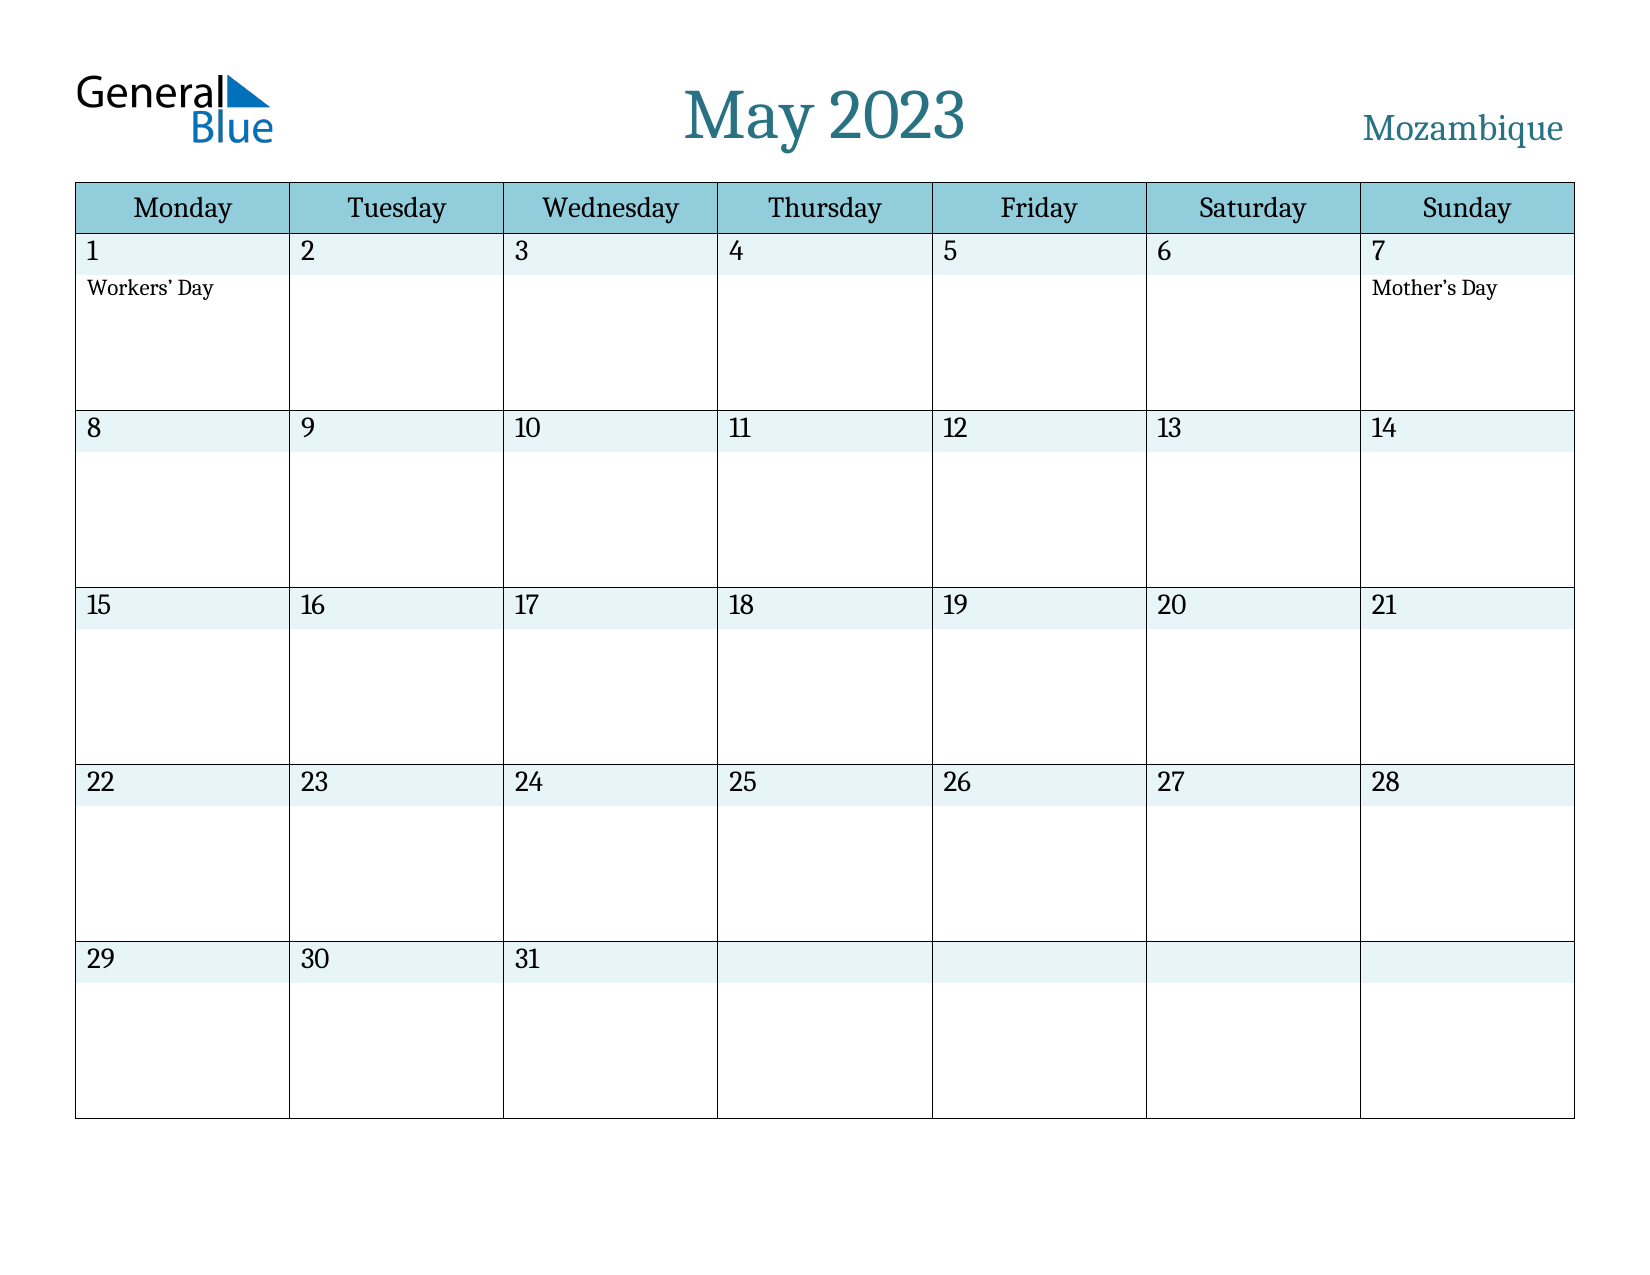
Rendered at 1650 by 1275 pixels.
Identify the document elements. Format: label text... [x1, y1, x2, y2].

table_cell Sunday [1361, 183, 1574, 233]
table_cell [1361, 806, 1574, 941]
table_cell [718, 983, 932, 1118]
table_cell 31 [504, 942, 717, 983]
table_cell [504, 275, 717, 410]
picture [77, 75, 273, 143]
table_cell [290, 452, 503, 587]
table_cell Mother’s Day [1361, 275, 1574, 410]
table_cell 29 [76, 942, 289, 983]
table_cell 10 [504, 411, 717, 452]
table_cell [718, 942, 932, 983]
table_cell [933, 452, 1146, 587]
table_header May 2023 [504, 75, 1146, 182]
table_cell 26 [933, 765, 1146, 806]
table_cell 15 [76, 588, 289, 629]
table_cell [718, 452, 932, 587]
table_cell 30 [290, 942, 503, 983]
table_cell Workers’ Day [76, 275, 289, 410]
table_cell [504, 629, 717, 764]
table_cell [1361, 629, 1574, 764]
table_cell 22 [76, 765, 289, 806]
table_cell [1147, 806, 1360, 941]
table_cell [76, 629, 289, 764]
table_cell 4 [718, 234, 932, 275]
table_cell [290, 629, 503, 764]
table_cell [1361, 942, 1574, 983]
table_cell 23 [290, 765, 503, 806]
table_cell [718, 629, 932, 764]
table_cell 2 [290, 234, 503, 275]
table_cell Wednesday [504, 183, 717, 233]
table_cell 28 [1361, 765, 1574, 806]
table_cell [290, 275, 503, 410]
table_cell [76, 983, 289, 1118]
table_header Mozambique [1146, 75, 1574, 182]
table_cell 13 [1147, 411, 1360, 452]
table_cell [1147, 983, 1360, 1118]
table_cell [718, 806, 932, 941]
table_cell 14 [1361, 411, 1574, 452]
table_cell [933, 983, 1146, 1118]
table_cell Thursday [718, 183, 932, 233]
table_cell 3 [504, 234, 717, 275]
table_cell [1361, 452, 1574, 587]
table_cell [933, 806, 1146, 941]
table_cell 16 [290, 588, 503, 629]
table_cell 7 [1361, 234, 1574, 275]
table_cell 12 [933, 411, 1146, 452]
table_cell [1361, 983, 1574, 1118]
table_header [76, 75, 503, 182]
table_cell [504, 806, 717, 941]
table_cell [1147, 452, 1360, 587]
table_cell 17 [504, 588, 717, 629]
table_cell 9 [290, 411, 503, 452]
table_cell [718, 275, 932, 410]
table_cell [933, 275, 1146, 410]
table_cell 20 [1147, 588, 1360, 629]
table_cell 21 [1361, 588, 1574, 629]
table_cell [504, 452, 717, 587]
table_cell [1147, 942, 1360, 983]
table_cell 5 [933, 234, 1146, 275]
table_cell 24 [504, 765, 717, 806]
table_cell 8 [76, 411, 289, 452]
table_cell [933, 629, 1146, 764]
table_cell Saturday [1147, 183, 1360, 233]
table_cell 11 [718, 411, 932, 452]
table_cell [76, 452, 289, 587]
table_cell [290, 983, 503, 1118]
table_cell 6 [1147, 234, 1360, 275]
table_cell 1 [76, 234, 289, 275]
table_cell 18 [718, 588, 932, 629]
table_cell [1147, 275, 1360, 410]
table_cell [1147, 629, 1360, 764]
table_cell [290, 806, 503, 941]
table_cell 19 [933, 588, 1146, 629]
table_cell 25 [718, 765, 932, 806]
table_cell 27 [1147, 765, 1360, 806]
table_cell Monday [76, 183, 289, 233]
table_cell [933, 942, 1146, 983]
table_cell [504, 983, 717, 1118]
table_cell [76, 806, 289, 941]
table_cell Friday [933, 183, 1146, 233]
table_cell Tuesday [290, 183, 503, 233]
